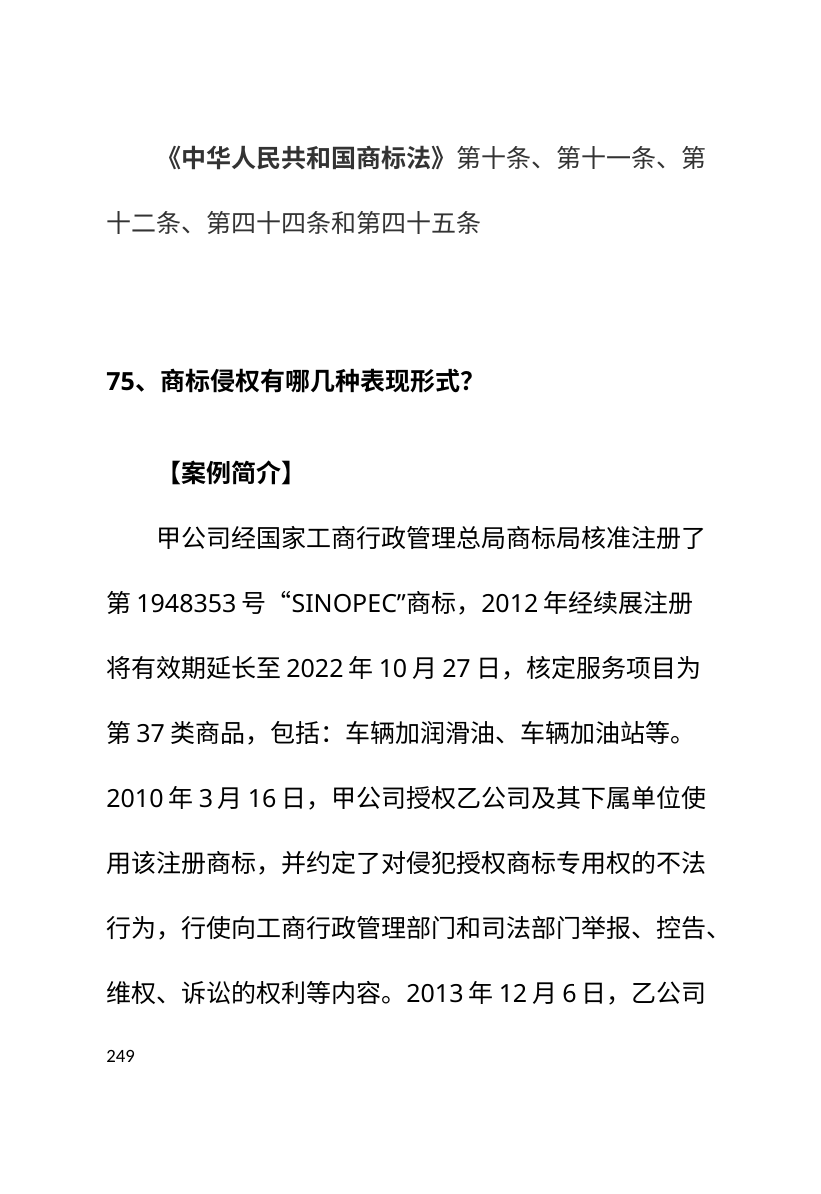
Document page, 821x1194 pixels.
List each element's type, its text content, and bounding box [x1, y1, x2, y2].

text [106, 504, 715, 1024]
text 【案例简介】 [106, 439, 715, 504]
subtitle 75、商标侵权有哪几种表现形式？ [106, 347, 715, 412]
text 《中华人民共和国商标法》第十条、第十一条、第十二条、第四十四条和第四十五条 [106, 124, 710, 254]
